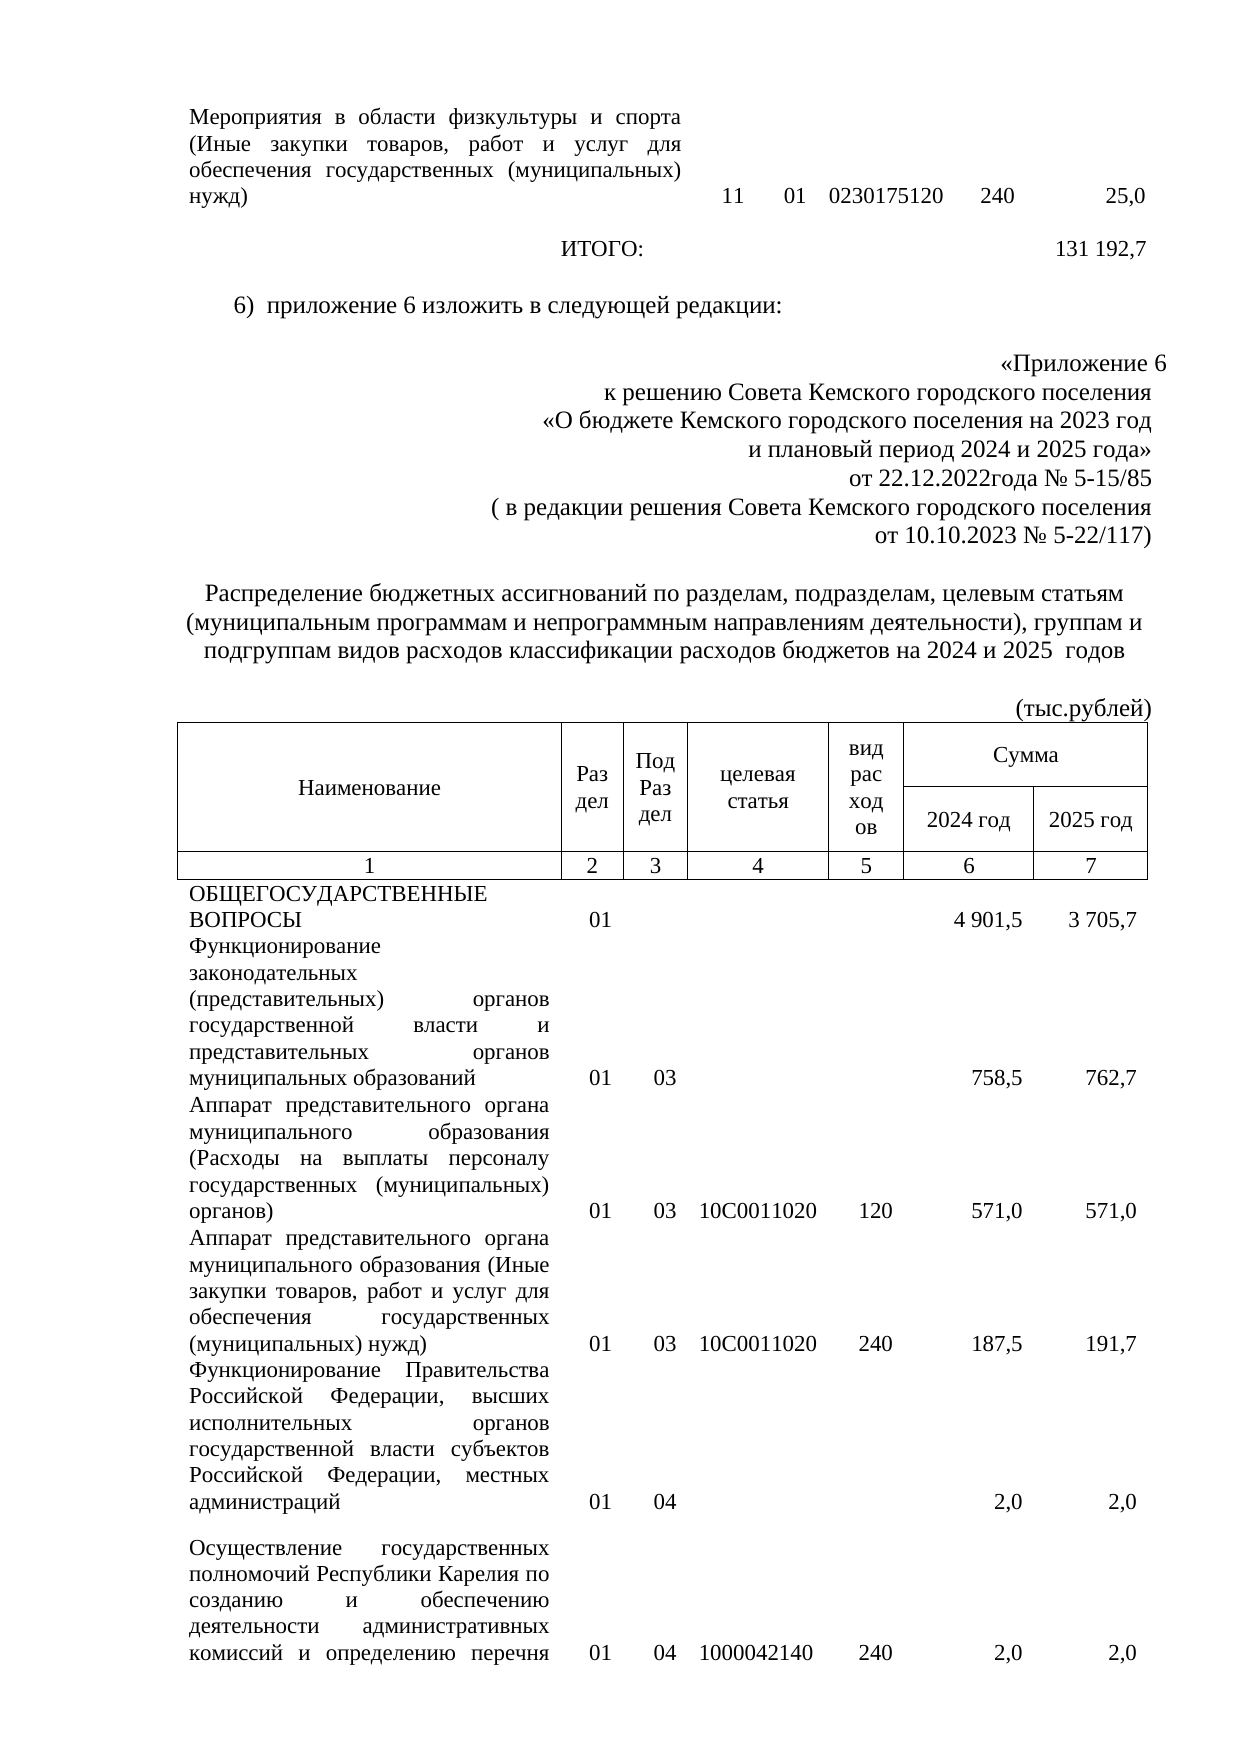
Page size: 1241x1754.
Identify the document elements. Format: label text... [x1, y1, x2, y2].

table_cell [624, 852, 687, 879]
text от 10.10.2023 № 5-22/117) [177, 520, 1152, 549]
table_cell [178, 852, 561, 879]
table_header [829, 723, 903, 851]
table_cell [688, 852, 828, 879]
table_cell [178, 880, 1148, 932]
text ( в редакции решения Совета Кемского городского поселения [177, 492, 1152, 520]
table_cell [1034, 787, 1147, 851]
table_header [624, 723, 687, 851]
text 6) приложение 6 изложить в следующей редакции: [177, 290, 1152, 319]
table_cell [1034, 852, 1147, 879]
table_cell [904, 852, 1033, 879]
text к решению Совета Кемского городского поселения [177, 377, 1152, 405]
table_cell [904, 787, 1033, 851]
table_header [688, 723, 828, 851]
text «Приложение 6 [177, 348, 1166, 377]
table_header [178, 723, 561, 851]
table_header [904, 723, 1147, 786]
text «О бюджете Кемского городского поселения на 2023 год [177, 405, 1152, 434]
text и плановый период 2024 и 2025 года» [177, 434, 1152, 463]
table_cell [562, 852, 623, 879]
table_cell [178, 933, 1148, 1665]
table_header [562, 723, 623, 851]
text Распределение бюджетных ассигнований по разделам, подразделам, целевым статьям (муниципальным программам и непрограммным направлениям деятельности), группам и подгруппам видов расходов классификации расходов бюджетов на 2024 и 2025 годов [177, 578, 1152, 664]
text (тыс.рублей) [177, 693, 1152, 722]
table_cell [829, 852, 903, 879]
text от 22.12.2022года № 5-15/85 [177, 463, 1152, 492]
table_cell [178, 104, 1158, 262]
